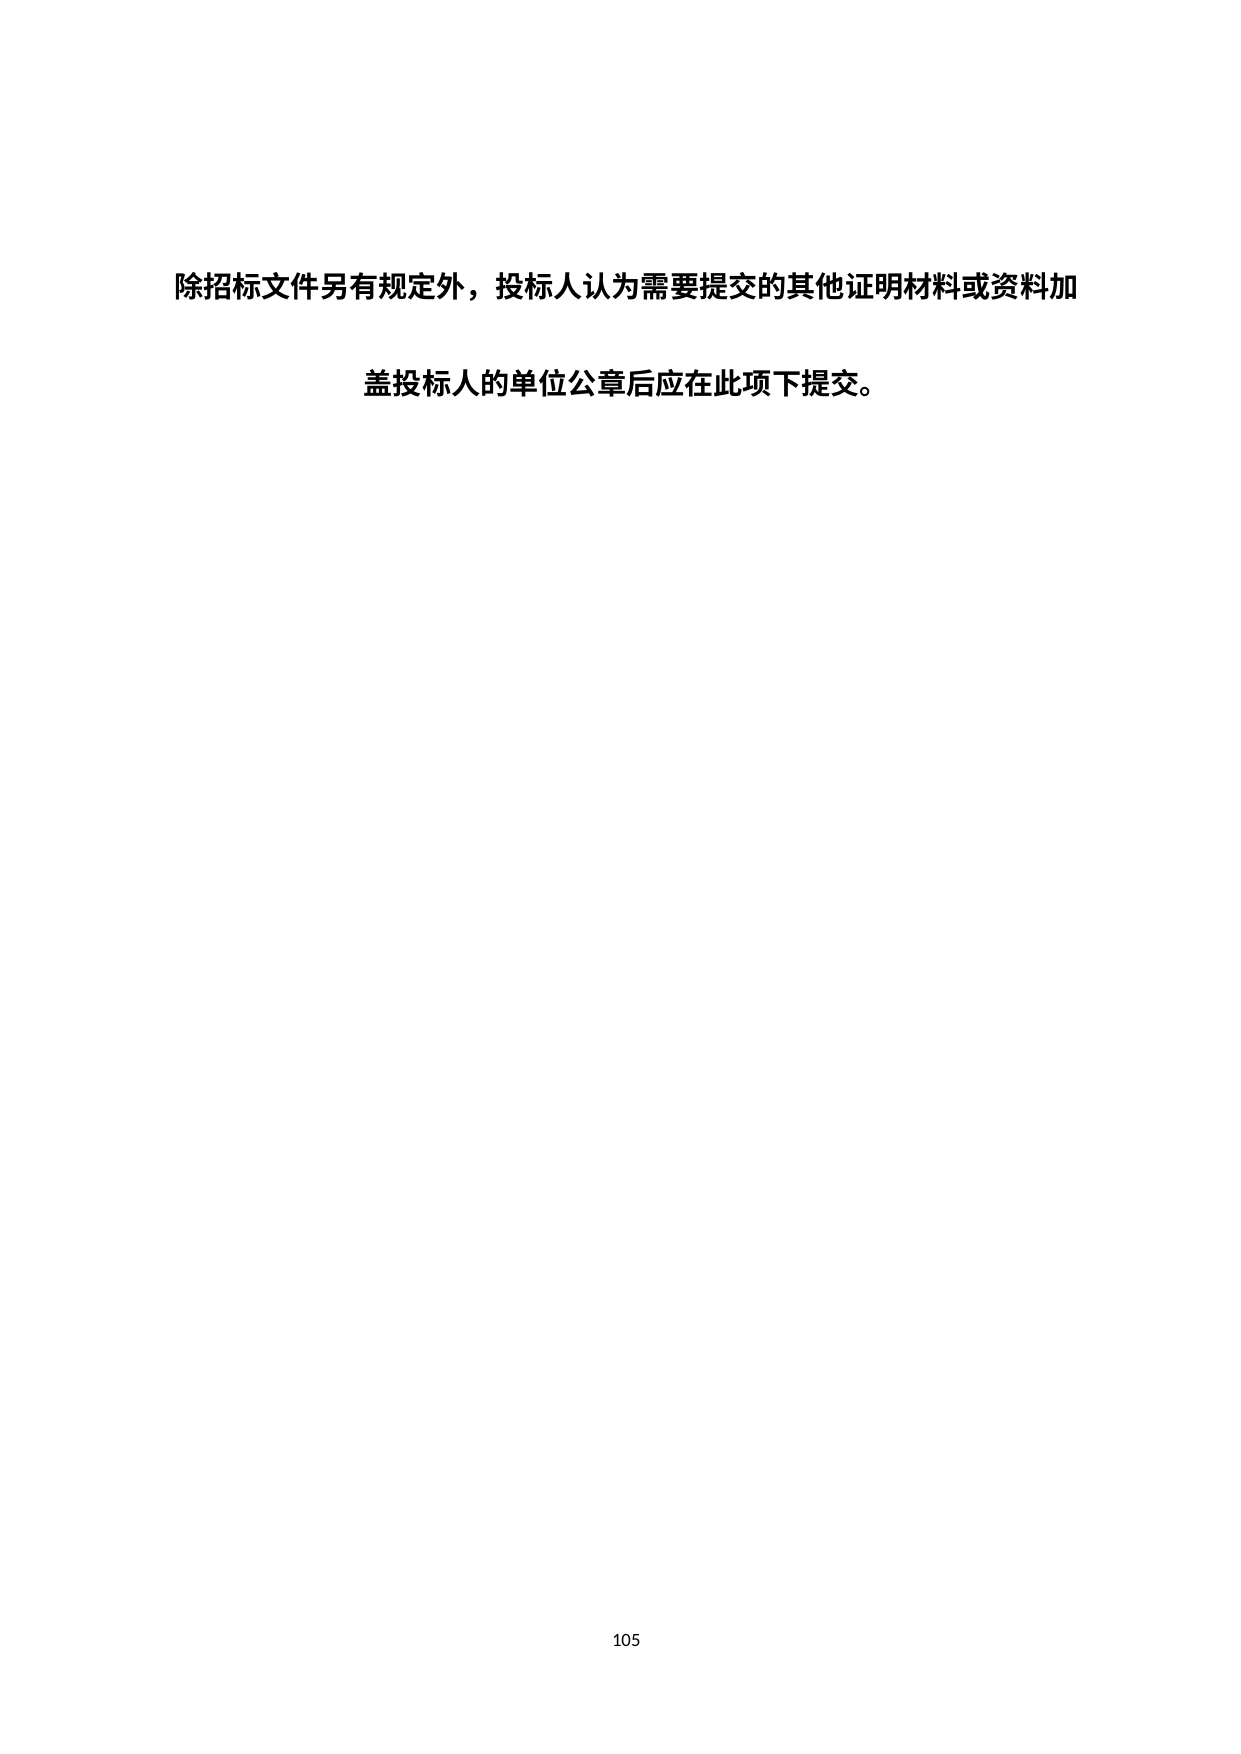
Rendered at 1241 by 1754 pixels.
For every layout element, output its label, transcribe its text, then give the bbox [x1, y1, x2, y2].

text 除招标文件另有规定外，投标人认为需要提交的其他证明材料或资料加盖投标人的单位公章后应在此项下提交。 [165, 252, 1087, 414]
